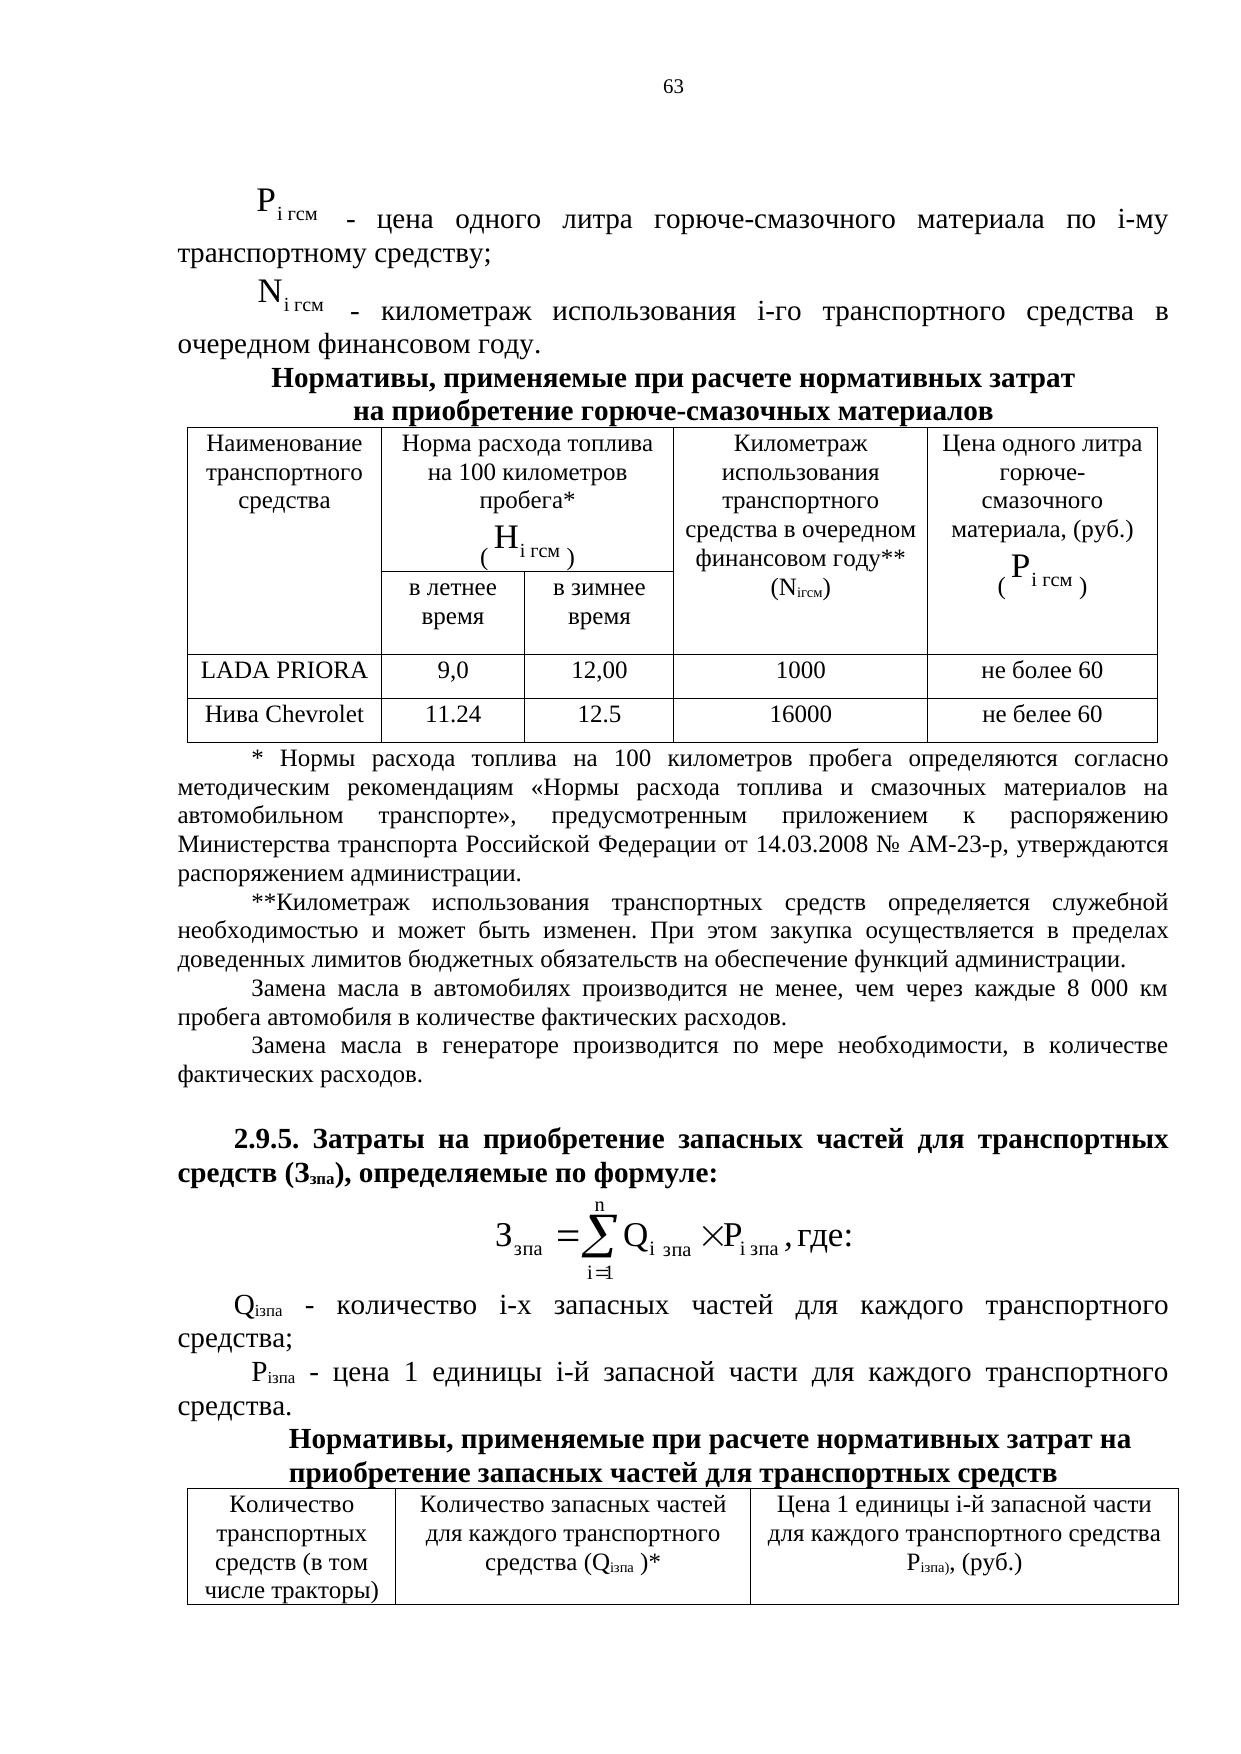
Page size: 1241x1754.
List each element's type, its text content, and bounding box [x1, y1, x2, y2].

table_cell 12,00 [525, 655, 673, 698]
text Qiзпа - количество i-х запасных частей для каждого транспортного средства; [177, 1287, 1169, 1354]
table_cell 11.24 [382, 699, 524, 742]
table_cell 16000 [674, 699, 927, 742]
table_cell в зимнее время [525, 572, 673, 654]
text Замена масла в генераторе производится по мере необходимости, в количестве фактических расходов. [177, 1030, 1169, 1088]
table_cell в летнее время [382, 572, 524, 654]
text Замена масла в автомобилях производится не менее, чем через каждые 8 000 км пробега автомобиля в количестве фактических расходов. [177, 973, 1169, 1030]
table_header Километраж использования транспортного средства в очередном финансовом году** (Niгсм) [674, 428, 927, 654]
table_cell Нива Chevrolet [188, 699, 381, 742]
text Piзпа - цена 1 единицы i-й запасной части для каждого транспортного средства. [177, 1354, 1169, 1421]
table_header Количество транспортных средств (в том числе тракторы) [188, 1489, 395, 1604]
table_cell 9,0 [382, 655, 524, 698]
text - цена одного литра горюче-смазочного материала по i-му транспортному средству; [177, 177, 1169, 268]
table_header Цена одного литра горюче-смазочного материала, (руб.) () [928, 428, 1157, 654]
text Нормативы, применяемые при расчете нормативных затрат на приобретение запасных частей для транспортных средств [177, 1421, 1169, 1488]
text 2.9.5. Затраты на приобретение запасных частей для транспортных средств (Ззпа), определяемые по формуле: [177, 1121, 1169, 1188]
text Нормативы, применяемые при расчете нормативных затрат [177, 360, 1169, 393]
text **Километраж использования транспортных средств определяется служебной необходимостью и может быть изменен. При этом закупка осуществляется в пределах доведенных лимитов бюджетных обязательств на обеспечение функций администрации. [177, 887, 1169, 973]
table_cell 12.5 [525, 699, 673, 742]
text - километраж использования i-го транспортного средства в очередном финансовом году. [177, 268, 1169, 360]
text * Нормы расхода топлива на 100 километров пробега определяются согласно методическим рекомендациям «Нормы расхода топлива и смазочных материалов на автомобильном транспорте», предусмотренным приложением к распоряжению Министерства транспорта Российской Федерации от 14.03.2008 № АМ-23-р, утверждаются распоряжением администрации. [177, 743, 1169, 887]
table_cell не белее 60 [928, 699, 1157, 742]
table_header Наименование транспортного средства [188, 428, 381, 654]
table_cell 1000 [674, 655, 927, 698]
table_header Норма расхода топлива на 100 километров пробега* () [382, 428, 673, 571]
table_cell не более 60 [928, 655, 1157, 698]
table_header Цена 1 единицы i-й запасной части для каждого транспортного средства Piзпа), (руб.) [751, 1489, 1178, 1604]
table_cell LADA PRIORA [188, 655, 381, 698]
table_header Количество запасных частей для каждого транспортного средства (Qiзпа )* [396, 1489, 750, 1604]
text на приобретение горюче-смазочных материалов [177, 393, 1169, 427]
